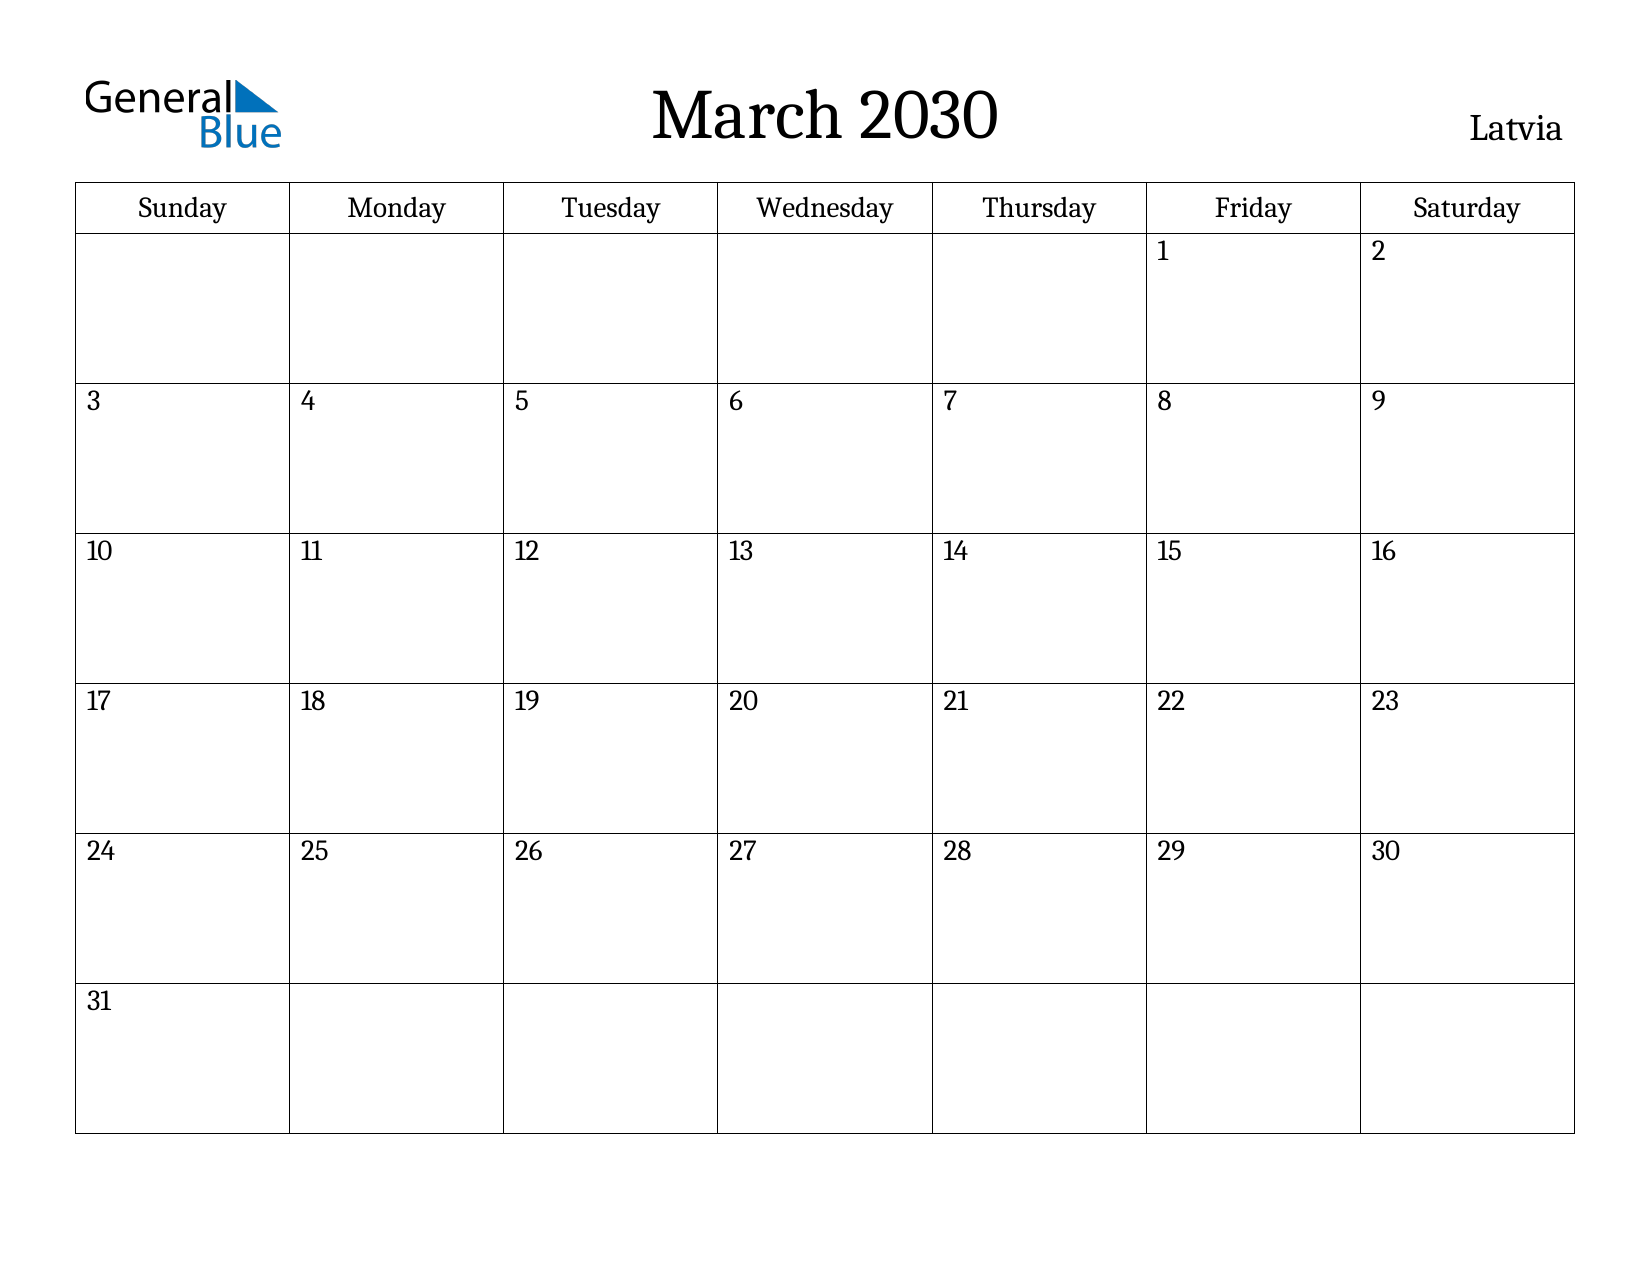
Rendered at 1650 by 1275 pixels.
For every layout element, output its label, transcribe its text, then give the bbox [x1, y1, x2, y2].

table_cell [290, 1018, 503, 1133]
table_cell 24 [76, 834, 289, 867]
table_cell [290, 567, 503, 683]
table_cell [290, 717, 503, 833]
table_cell [504, 417, 717, 533]
table_cell 18 [290, 684, 503, 717]
table_cell 28 [933, 834, 1146, 867]
table_cell 17 [76, 684, 289, 717]
table_cell [933, 1018, 1146, 1133]
table_cell [933, 417, 1146, 533]
table_cell Friday [1147, 183, 1360, 233]
table_cell [1147, 717, 1360, 833]
table_cell [290, 234, 503, 267]
table_cell [1147, 984, 1360, 1017]
table_cell [933, 868, 1146, 983]
table_cell 30 [1361, 834, 1574, 867]
table_cell 19 [504, 684, 717, 717]
table_cell [76, 717, 289, 833]
table_cell [933, 234, 1146, 267]
table_cell 20 [718, 684, 932, 717]
table_cell [1361, 1018, 1574, 1133]
table_cell 11 [290, 534, 503, 567]
table_cell 10 [76, 534, 289, 567]
table_cell [290, 417, 503, 533]
table_cell [76, 234, 289, 267]
table_cell [290, 984, 503, 1017]
table_cell [718, 717, 932, 833]
table_cell 6 [718, 384, 932, 417]
table_cell [718, 1018, 932, 1133]
table_cell [1147, 267, 1360, 383]
table_cell [1361, 717, 1574, 833]
table_cell Thursday [933, 183, 1146, 233]
table_cell [76, 1018, 289, 1133]
table_cell [504, 868, 717, 983]
table_header March 2030 [504, 75, 1146, 182]
table_cell 2 [1361, 234, 1574, 267]
table_cell [76, 567, 289, 683]
table_cell [718, 234, 932, 267]
table_cell [76, 417, 289, 533]
table_cell 8 [1147, 384, 1360, 417]
table_cell 31 [76, 984, 289, 1017]
table_header Latvia [1146, 75, 1574, 182]
table_cell [290, 868, 503, 983]
table_cell [1361, 984, 1574, 1017]
picture [86, 80, 281, 148]
table_cell [933, 567, 1146, 683]
table_cell [718, 567, 932, 683]
table_cell 13 [718, 534, 932, 567]
table_cell Wednesday [718, 183, 932, 233]
table_cell [1147, 1018, 1360, 1133]
table_cell [504, 984, 717, 1017]
table_cell Monday [290, 183, 503, 233]
table_cell [290, 267, 503, 383]
table_cell 27 [718, 834, 932, 867]
table_cell [504, 267, 717, 383]
table_cell [1147, 868, 1360, 983]
table_cell [504, 1018, 717, 1133]
table_cell [718, 984, 932, 1017]
table_cell Sunday [76, 183, 289, 233]
table_cell 23 [1361, 684, 1574, 717]
table_cell [504, 717, 717, 833]
table_cell 14 [933, 534, 1146, 567]
table_cell 22 [1147, 684, 1360, 717]
table_cell 9 [1361, 384, 1574, 417]
table_cell 12 [504, 534, 717, 567]
table_cell 3 [76, 384, 289, 417]
table_cell [504, 234, 717, 267]
table_cell 26 [504, 834, 717, 867]
table_cell 15 [1147, 534, 1360, 567]
table_cell [1147, 567, 1360, 683]
table_cell [718, 267, 932, 383]
table_cell [933, 717, 1146, 833]
table_cell 16 [1361, 534, 1574, 567]
table_cell [76, 267, 289, 383]
table_cell [718, 868, 932, 983]
table_cell 1 [1147, 234, 1360, 267]
table_cell 21 [933, 684, 1146, 717]
table_cell 5 [504, 384, 717, 417]
table_cell 4 [290, 384, 503, 417]
table_cell Tuesday [504, 183, 717, 233]
table_cell [1361, 567, 1574, 683]
table_cell [718, 417, 932, 533]
table_cell [504, 567, 717, 683]
table_cell [933, 267, 1146, 383]
table_cell [933, 984, 1146, 1017]
table_cell 29 [1147, 834, 1360, 867]
table_header [76, 75, 503, 182]
table_cell [1147, 417, 1360, 533]
table_cell [76, 868, 289, 983]
table_cell 7 [933, 384, 1146, 417]
table_cell [1361, 417, 1574, 533]
table_cell Saturday [1361, 183, 1574, 233]
table_cell [1361, 267, 1574, 383]
table_cell 25 [290, 834, 503, 867]
table_cell [1361, 868, 1574, 983]
